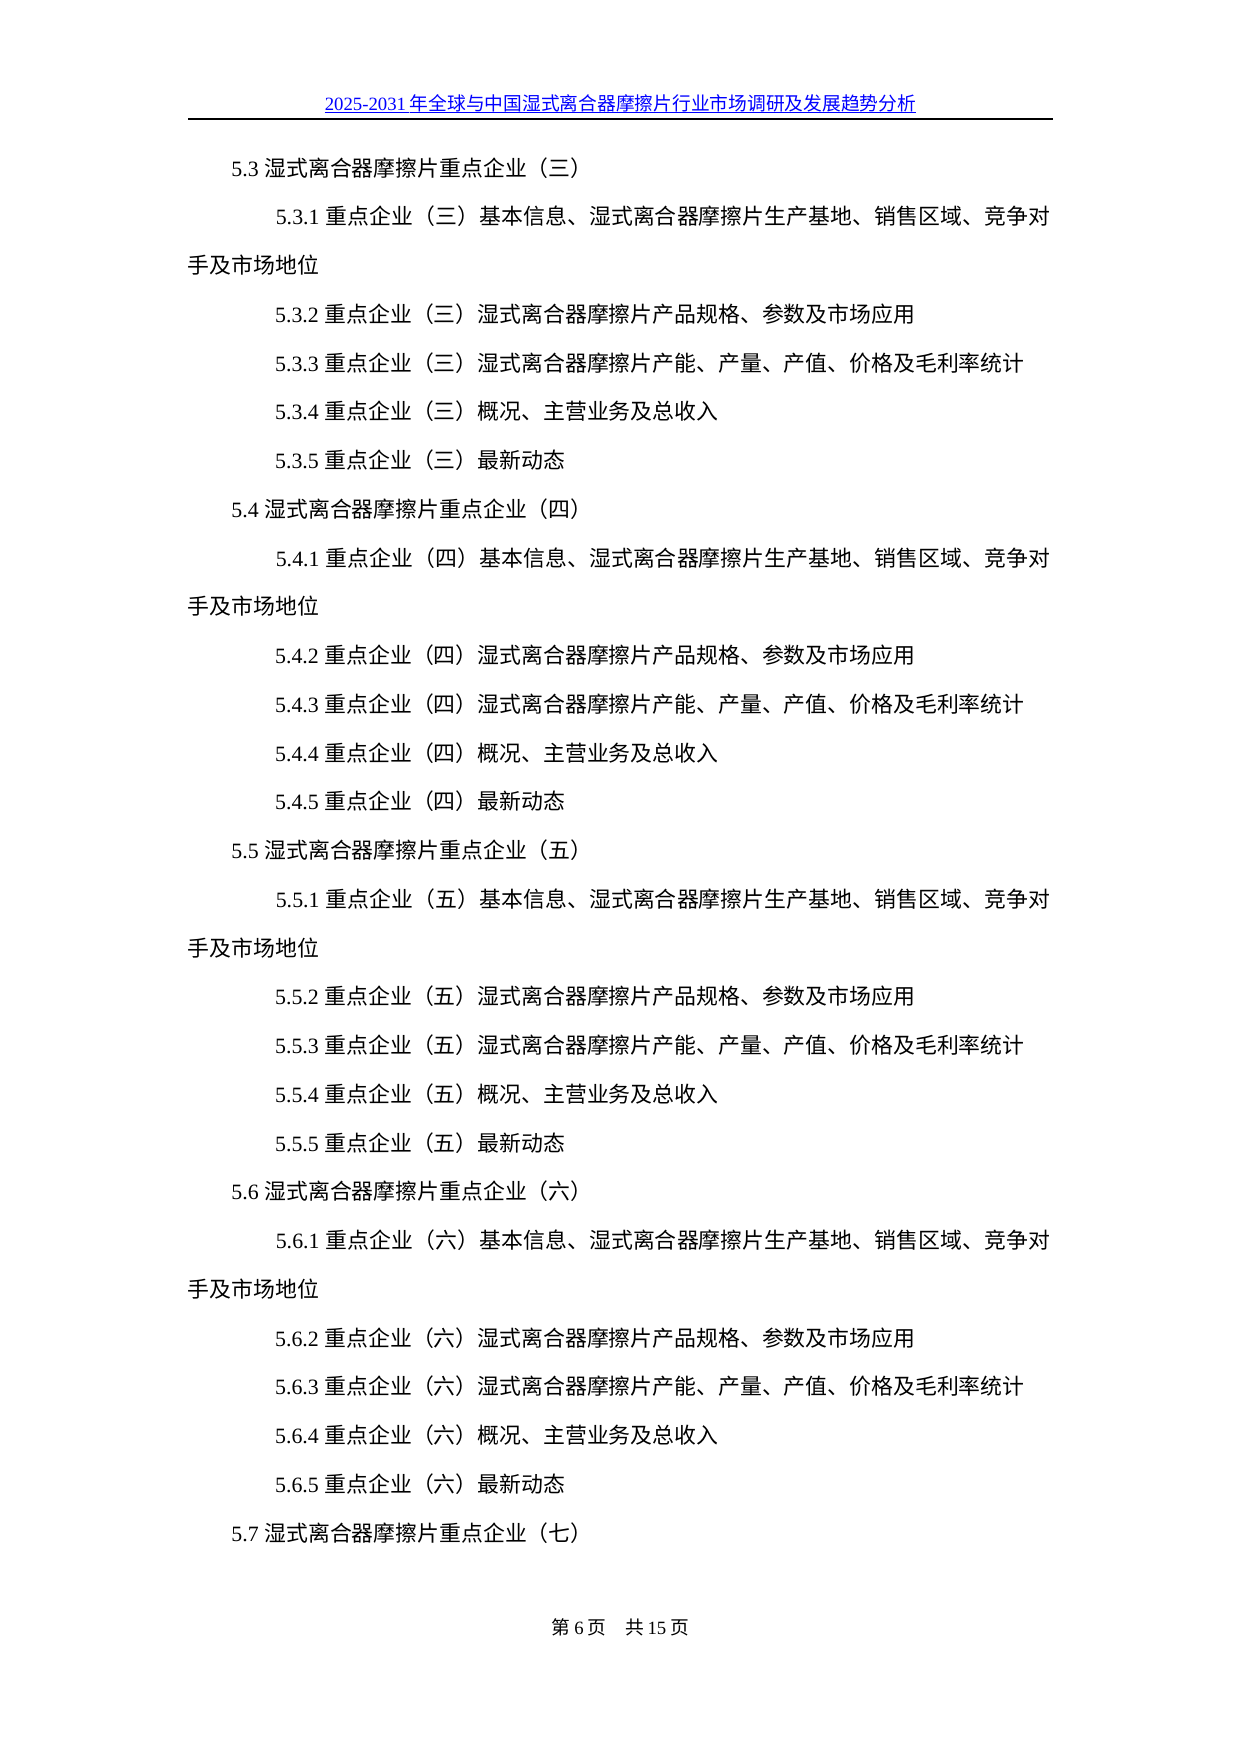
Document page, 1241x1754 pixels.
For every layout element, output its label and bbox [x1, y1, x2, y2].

text [187, 150, 1053, 1548]
